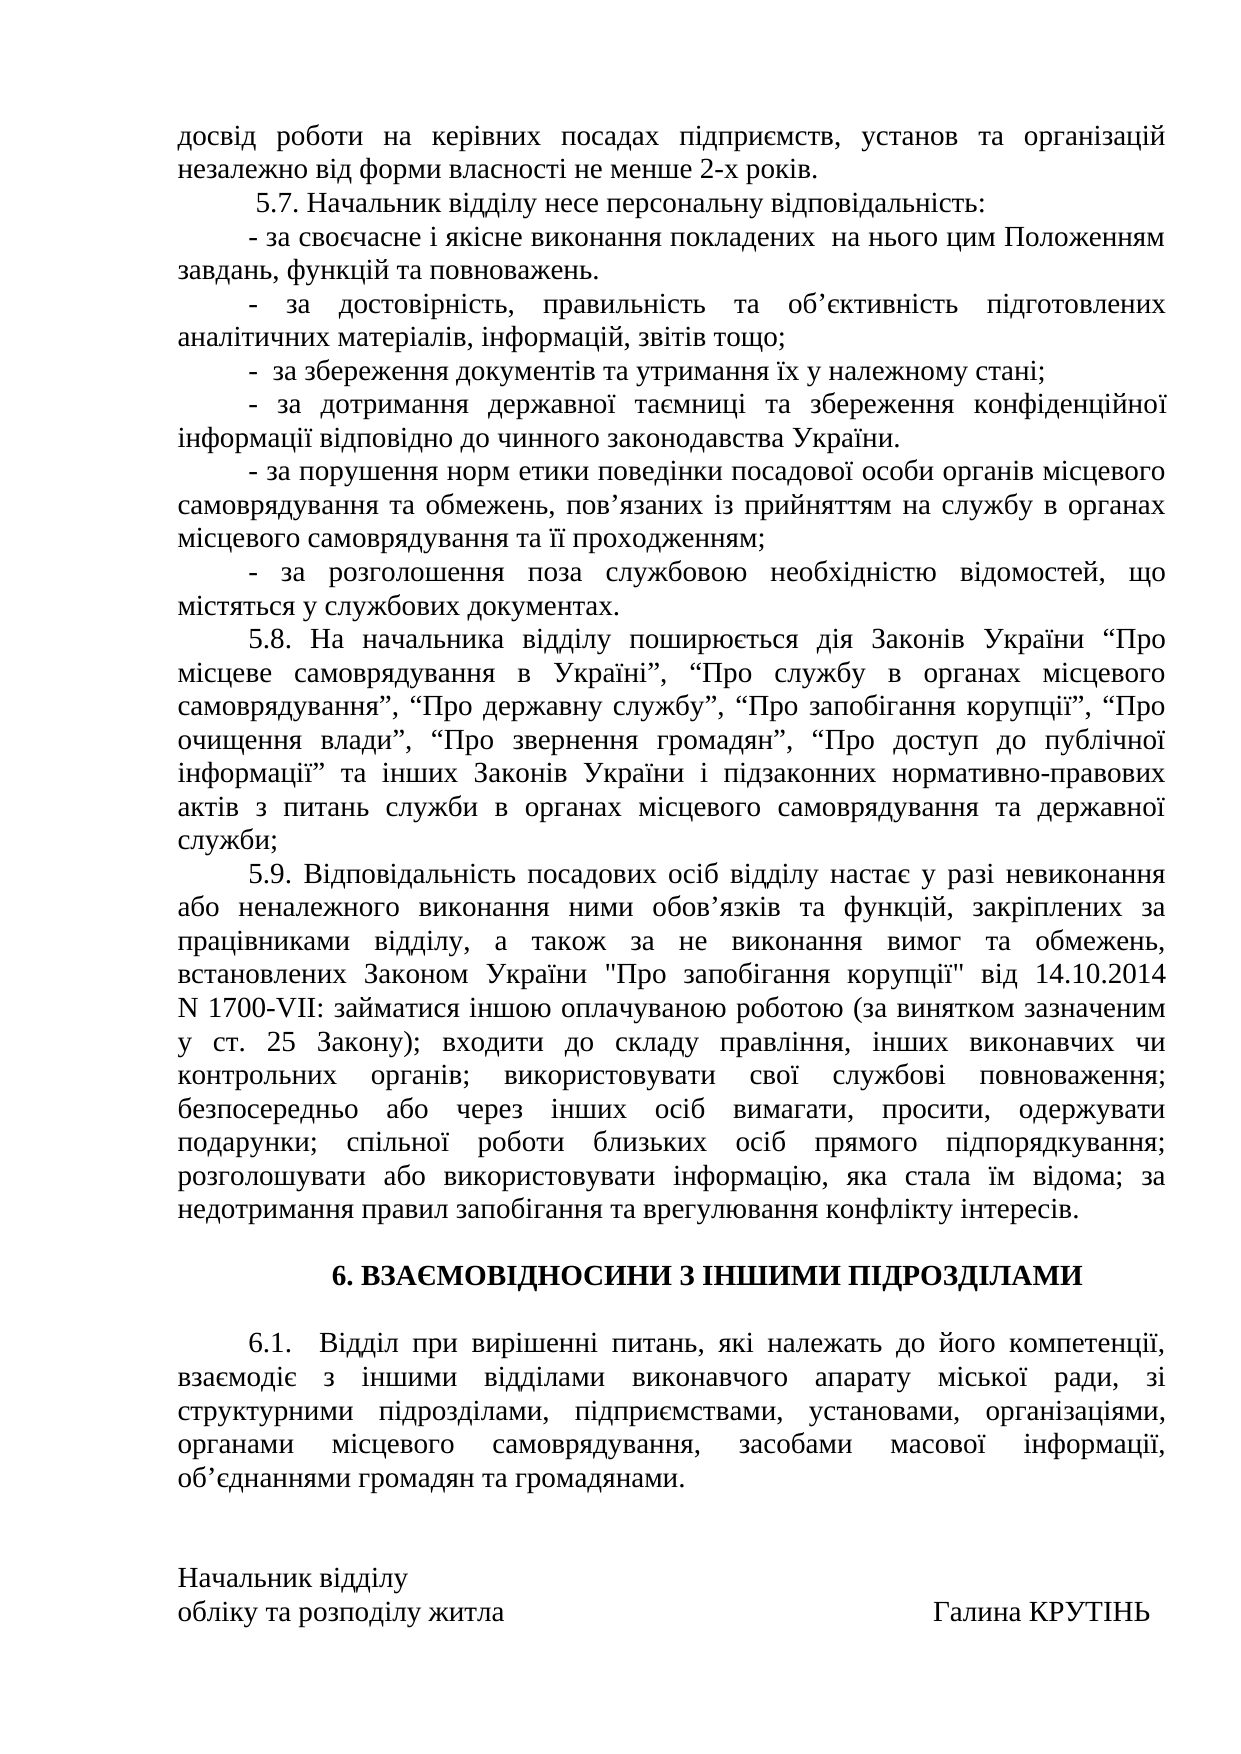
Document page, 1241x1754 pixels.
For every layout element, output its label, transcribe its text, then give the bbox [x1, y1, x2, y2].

text 5.9. Відповідальність посадових осіб відділу настає у разі невиконання або неналежного виконання ними обов’язків та функцій, закріплених за працівниками відділу, а також за не виконання вимог та обмежень, встановлених Законом України "Про запобігання корупції" від 14.10.2014 N 1700-VII: займатися іншою оплачуваною роботою (за винятком зазначеним у ст. 25 Закону); входити до складу правління, інших виконавчих чи контрольних органів; використовувати свої службові повноваження; безпосередньо або через інших осіб вимагати, просити, одержувати подарунки; спільної роботи близьких осіб прямого підпорядкування; розголошувати або використовувати інформацію, яка стала їм відома; за недотримання правил запобігання та врегулювання конфлікту інтересів. [177, 856, 1167, 1225]
text - за порушення норм етики поведінки посадової особи органів місцевого самоврядування та обмежень, пов’язаних із прийняттям на службу в органах місцевого самоврядування та її проходженням; [177, 453, 1167, 554]
text 6. ВЗАЄМОВІДНОСИНИ З ІНШИМИ ПІДРОЗДІЛАМИ [177, 1258, 1167, 1292]
text - за дотримання державної таємниці та збереження конфіденційної інформації відповідно до чинного законодавства України. [177, 386, 1167, 453]
text - за своєчасне і якісне виконання покладених на нього цим Положенням завдань, функцій та повноважень. [177, 219, 1167, 286]
text - за збереження документів та утримання їх у належному стані; [177, 353, 1167, 386]
text 5.7. Начальник відділу несе персональну відповідальність: [177, 185, 1167, 219]
text - за достовірність, правильність та об’єктивність підготовлених аналітичних матеріалів, інформацій, звітів тощо; [177, 286, 1167, 353]
text 6.1. Відділ при вирішенні питань, які належать до його компетенції, взаємодіє з іншими відділами виконавчого апарату міської ради, зі структурними підрозділами, підприємствами, установами, організаціями, органами місцевого самоврядування, засобами масової інформації, об’єднаннями громадян та громадянами. [177, 1326, 1167, 1493]
text 5.8. На начальника відділу поширюється дія Законів України “Про місцеве самоврядування в Україні”, “Про службу в органах місцевого самоврядування”, “Про державну службу”, “Про запобігання корупції”, “Про очищення влади”, “Про звернення громадян”, “Про доступ до публічної інформації” та інших Законів України і підзаконних нормативно-правових актів з питань служби в органах місцевого самоврядування та державної служби; [177, 621, 1167, 856]
text - за розголошення поза службовою необхідністю відомостей, що містяться у службових документах. [177, 554, 1167, 621]
text обліку та розподілу житла Галина КРУТІНЬ [177, 1594, 1167, 1627]
text Начальник відділу [177, 1560, 1167, 1594]
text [177, 118, 1167, 185]
